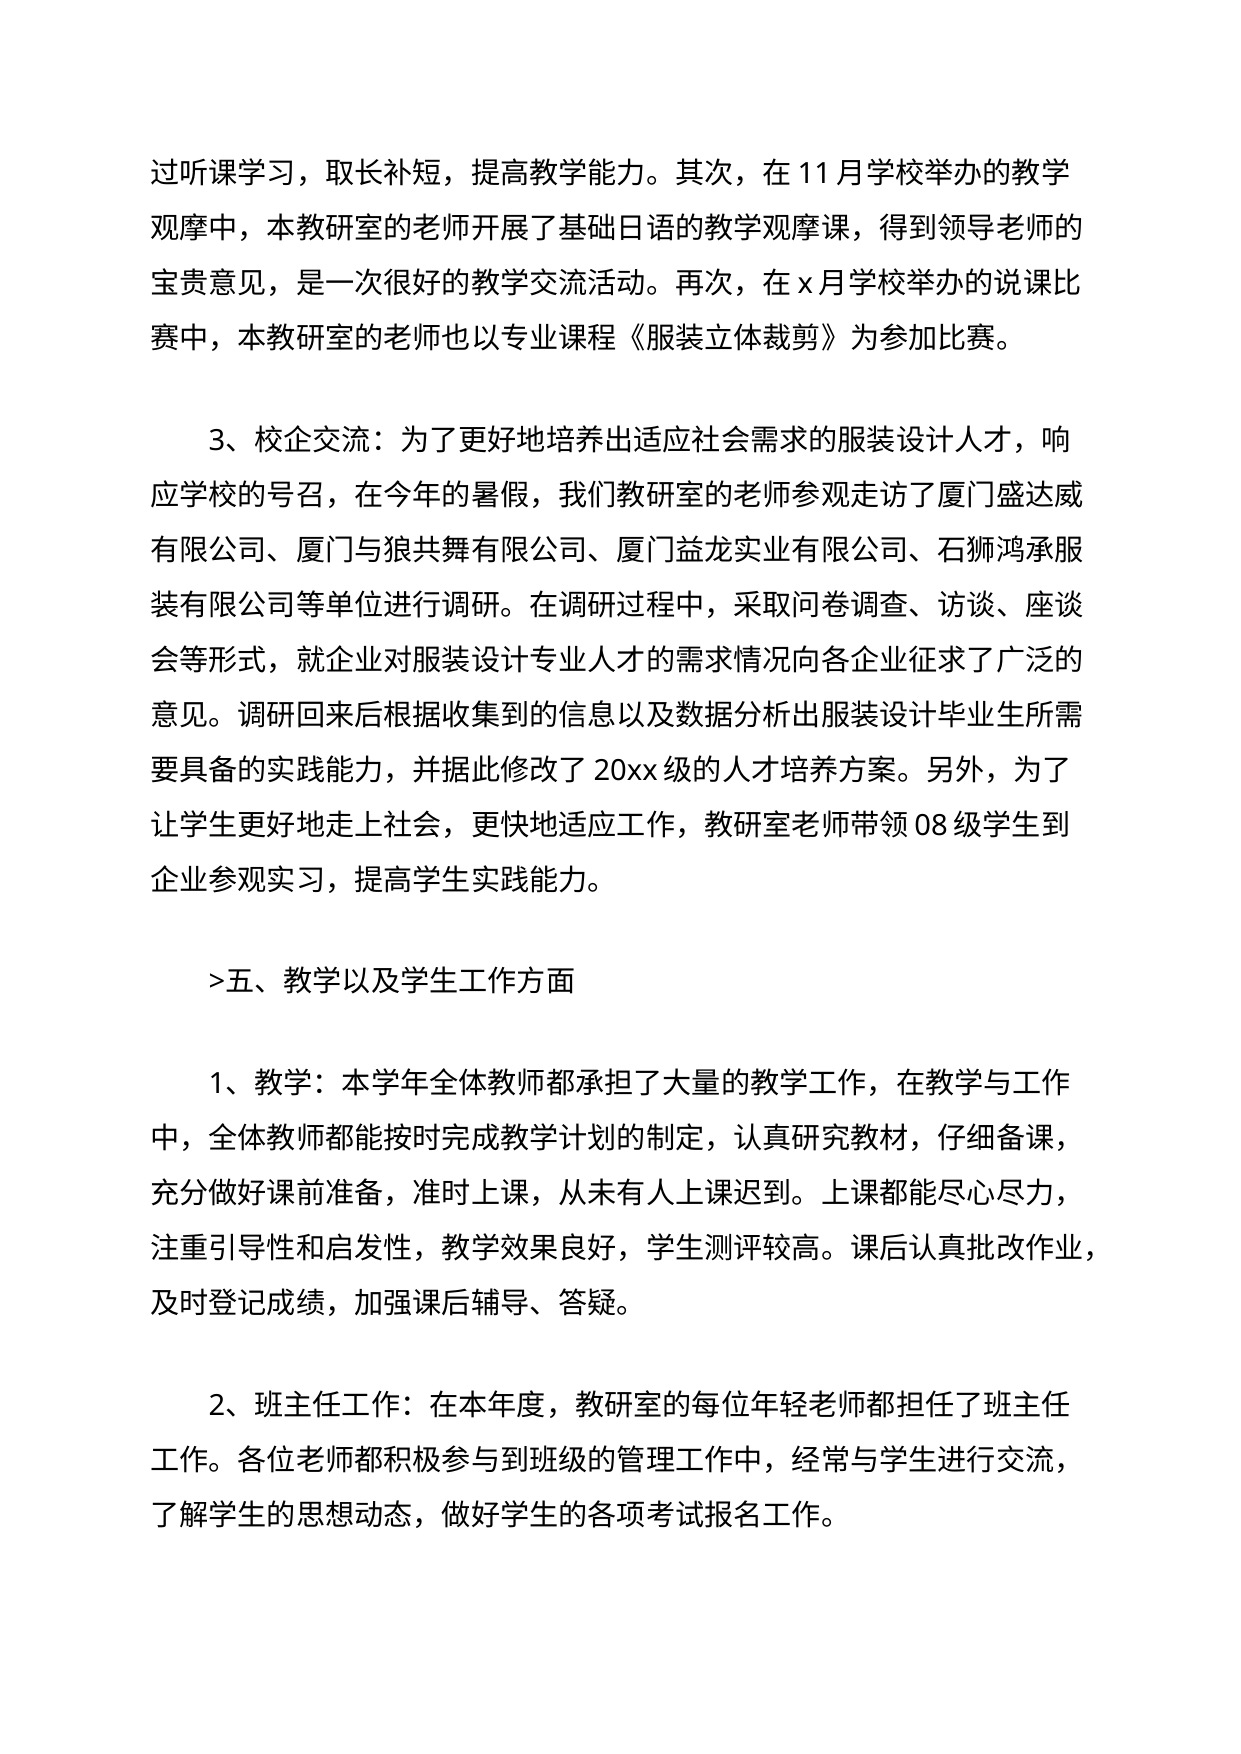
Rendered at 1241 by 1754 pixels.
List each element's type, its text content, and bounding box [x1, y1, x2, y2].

text 2、班主任工作：在本年度，教研室的每位年轻老师都担任了班主任工作。各位老师都积极参与到班级的管理工作中，经常与学生进行交流，了解学生的思想动态，做好学生的各项考试报名工作。 [150, 1381, 1090, 1533]
text 1、教学：本学年全体教师都承担了大量的教学工作，在教学与工作中，全体教师都能按时完成教学计划的制定，认真研究教材，仔细备课，充分做好课前准备，准时上课，从未有人上课迟到。上课都能尽心尽力，注重引导性和启发性，教学效果良好，学生测评较高。课后认真批改作业，及时登记成绩，加强课后辅导、答疑。 [150, 1060, 1090, 1322]
text >五、教学以及学生工作方面 [150, 958, 1090, 1000]
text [150, 150, 1090, 357]
text 3、校企交流：为了更好地培养出适应社会需求的服装设计人才，响应学校的号召，在今年的暑假，我们教研室的老师参观走访了厦门盛达威有限公司、厦门与狼共舞有限公司、厦门益龙实业有限公司、石狮鸿承服装有限公司等单位进行调研。在调研过程中，采取问卷调查、访谈、座谈会等形式，就企业对服装设计专业人才的需求情况向各企业征求了广泛的意见。调研回来后根据收集到的信息以及数据分析出服装设计毕业生所需要具备的实践能力，并据此修改了20xx级的人才培养方案。另外，为了让学生更好地走上社会，更快地适应工作，教研室老师带领08级学生到企业参观实习，提高学生实践能力。 [150, 417, 1090, 898]
